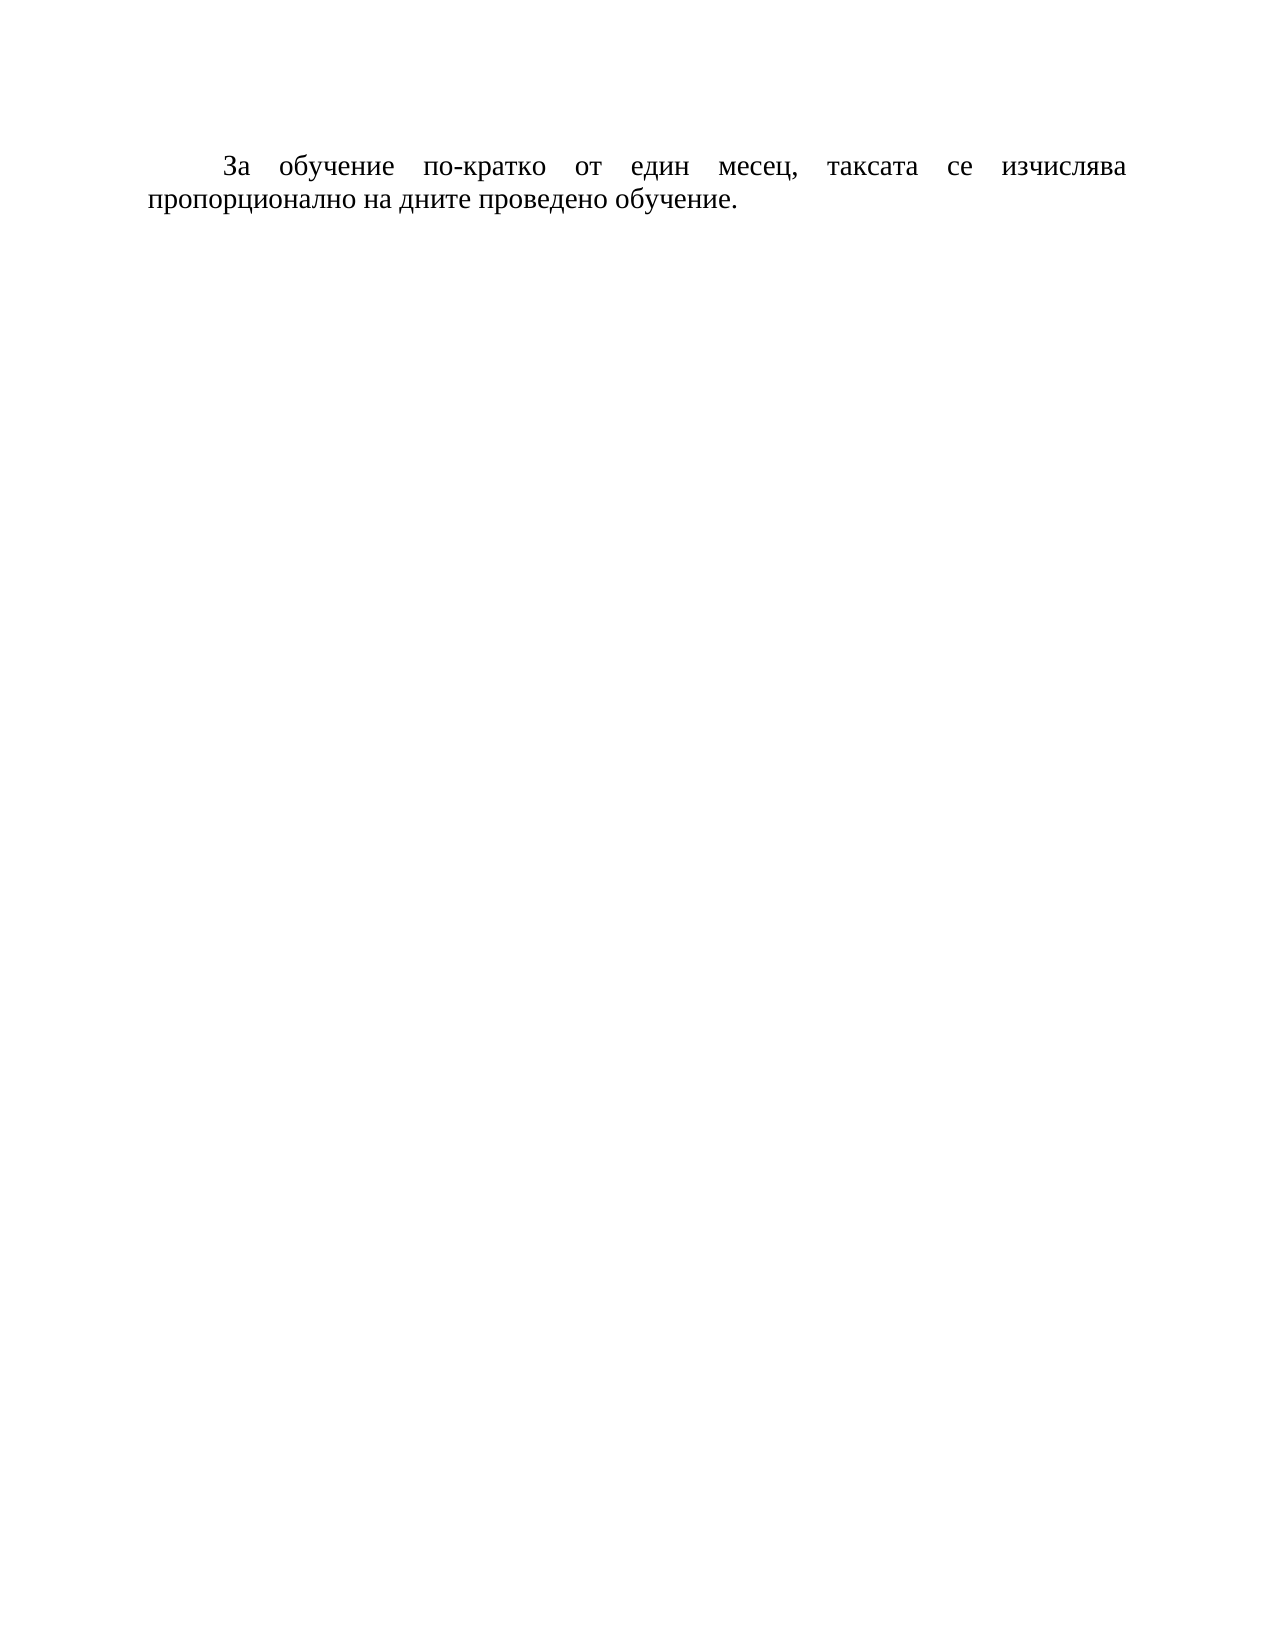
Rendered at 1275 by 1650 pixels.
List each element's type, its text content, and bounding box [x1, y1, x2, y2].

text За обучение по-кратко от един месец, таксата се изчислява пропорционално на дните проведено обучение. [148, 148, 1127, 215]
